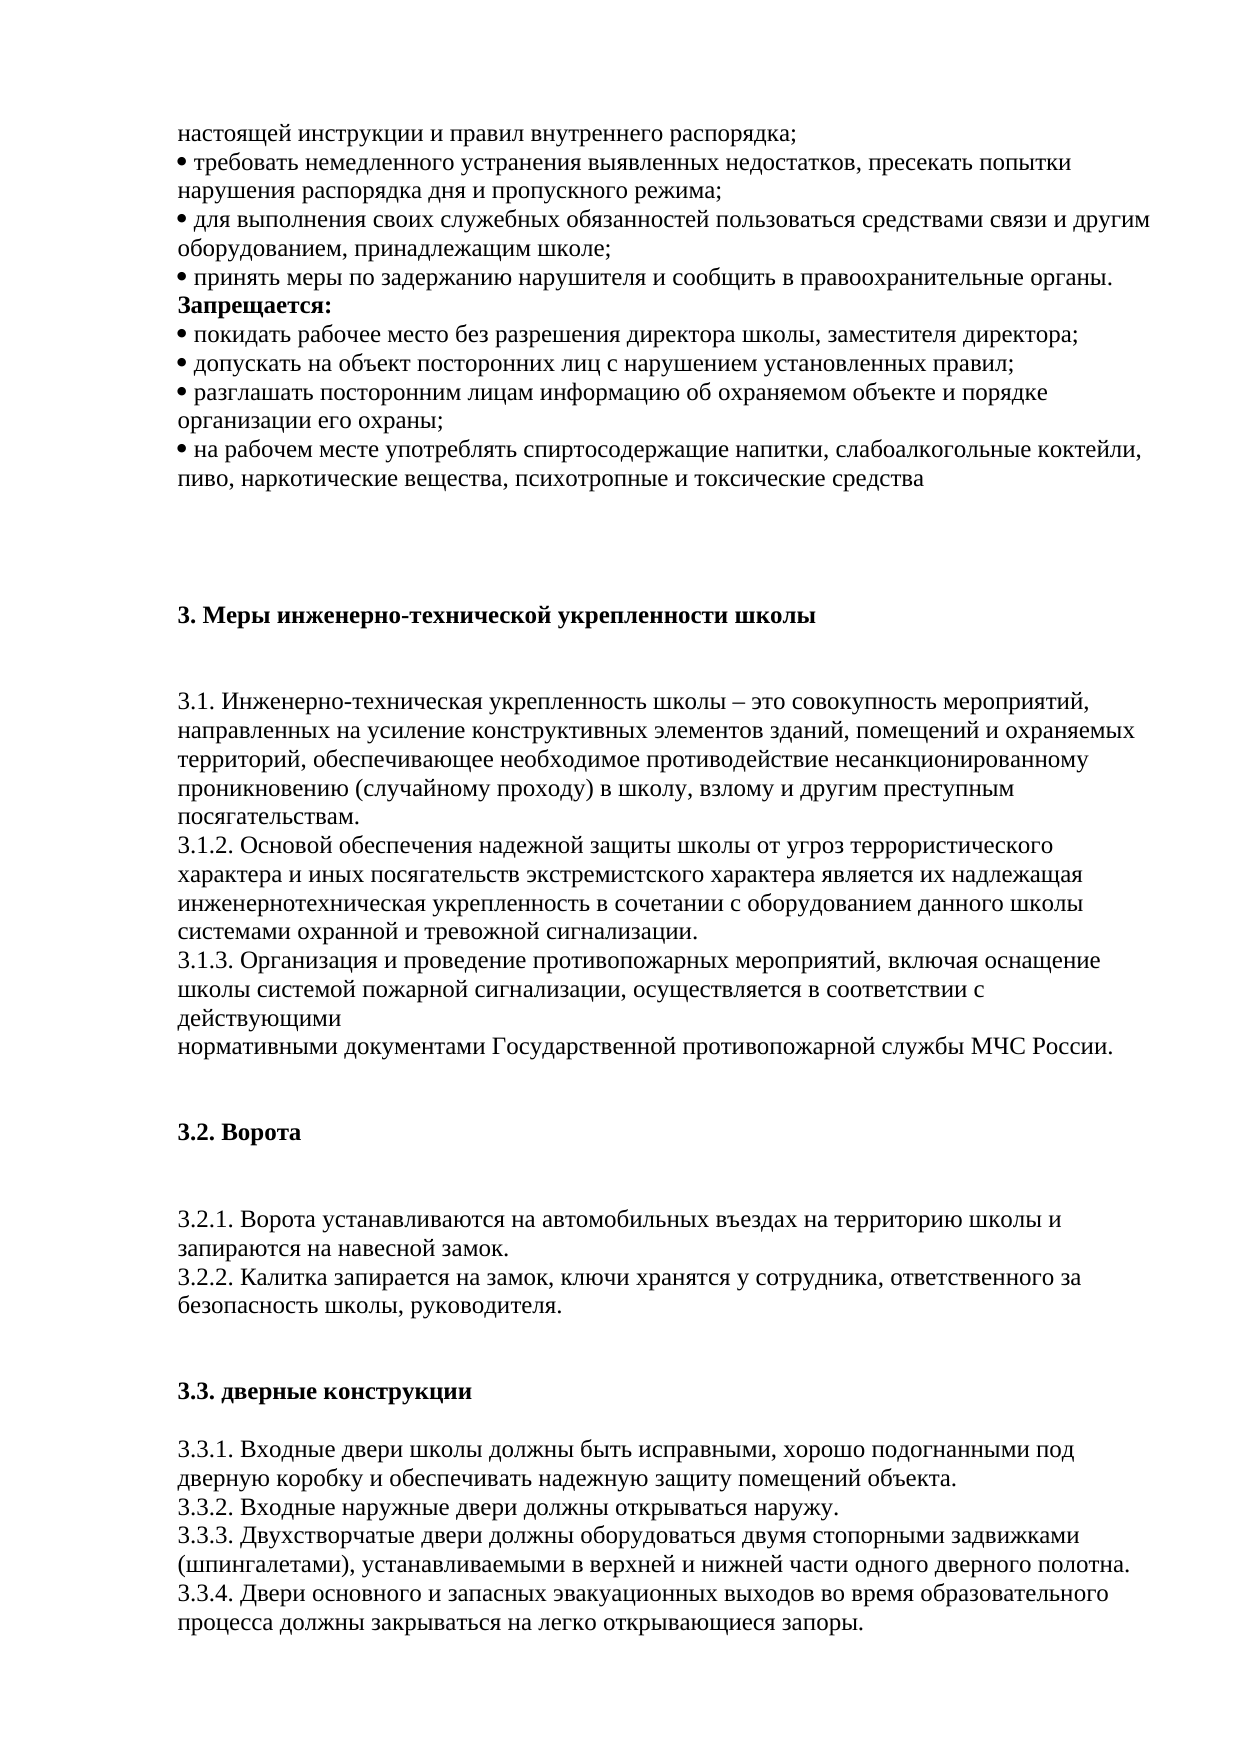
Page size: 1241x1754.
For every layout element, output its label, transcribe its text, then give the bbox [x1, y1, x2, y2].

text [177, 1434, 1152, 1635]
text 3. Меры инженерно-технической укрепленности школы [177, 600, 1152, 628]
text 3.2.1. Ворота устанавливаются на автомобильных въездах на территорию школы и запираются на навесной замок. 3.2.2. Калитка запирается на замок, ключи хранятся у сотрудника, ответственного за безопасность школы, руководителя. [177, 1175, 1152, 1347]
text 3.1. Инженерно-техническая укрепленность школы – это совокупность мероприятий, направленных на усиление конструктивных элементов зданий, помещений и охраняемых территорий, обеспечивающее необходимое противодействие несанкционированному проникновению (случайному проходу) в школу, взлому и другим преступным посягательствам. 3.1.2. Основой обеспечения надежной защиты школы от угроз террористического характера и иных посягательств экстремистского характера является их надлежащая инженернотехническая укрепленность в сочетании с оборудованием данного школы системами охранной и тревожной сигнализации. 3.1.3. Организация и проведение противопожарных мероприятий, включая оснащение школы системой пожарной сигнализации, осуществляется в соответствии с действующими нормативными документами Государственной противопожарной службы МЧС России. [177, 658, 1152, 1088]
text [177, 118, 1152, 520]
text 3.3. дверные конструкции [177, 1376, 1152, 1405]
text 3.2. Ворота [177, 1117, 1152, 1146]
